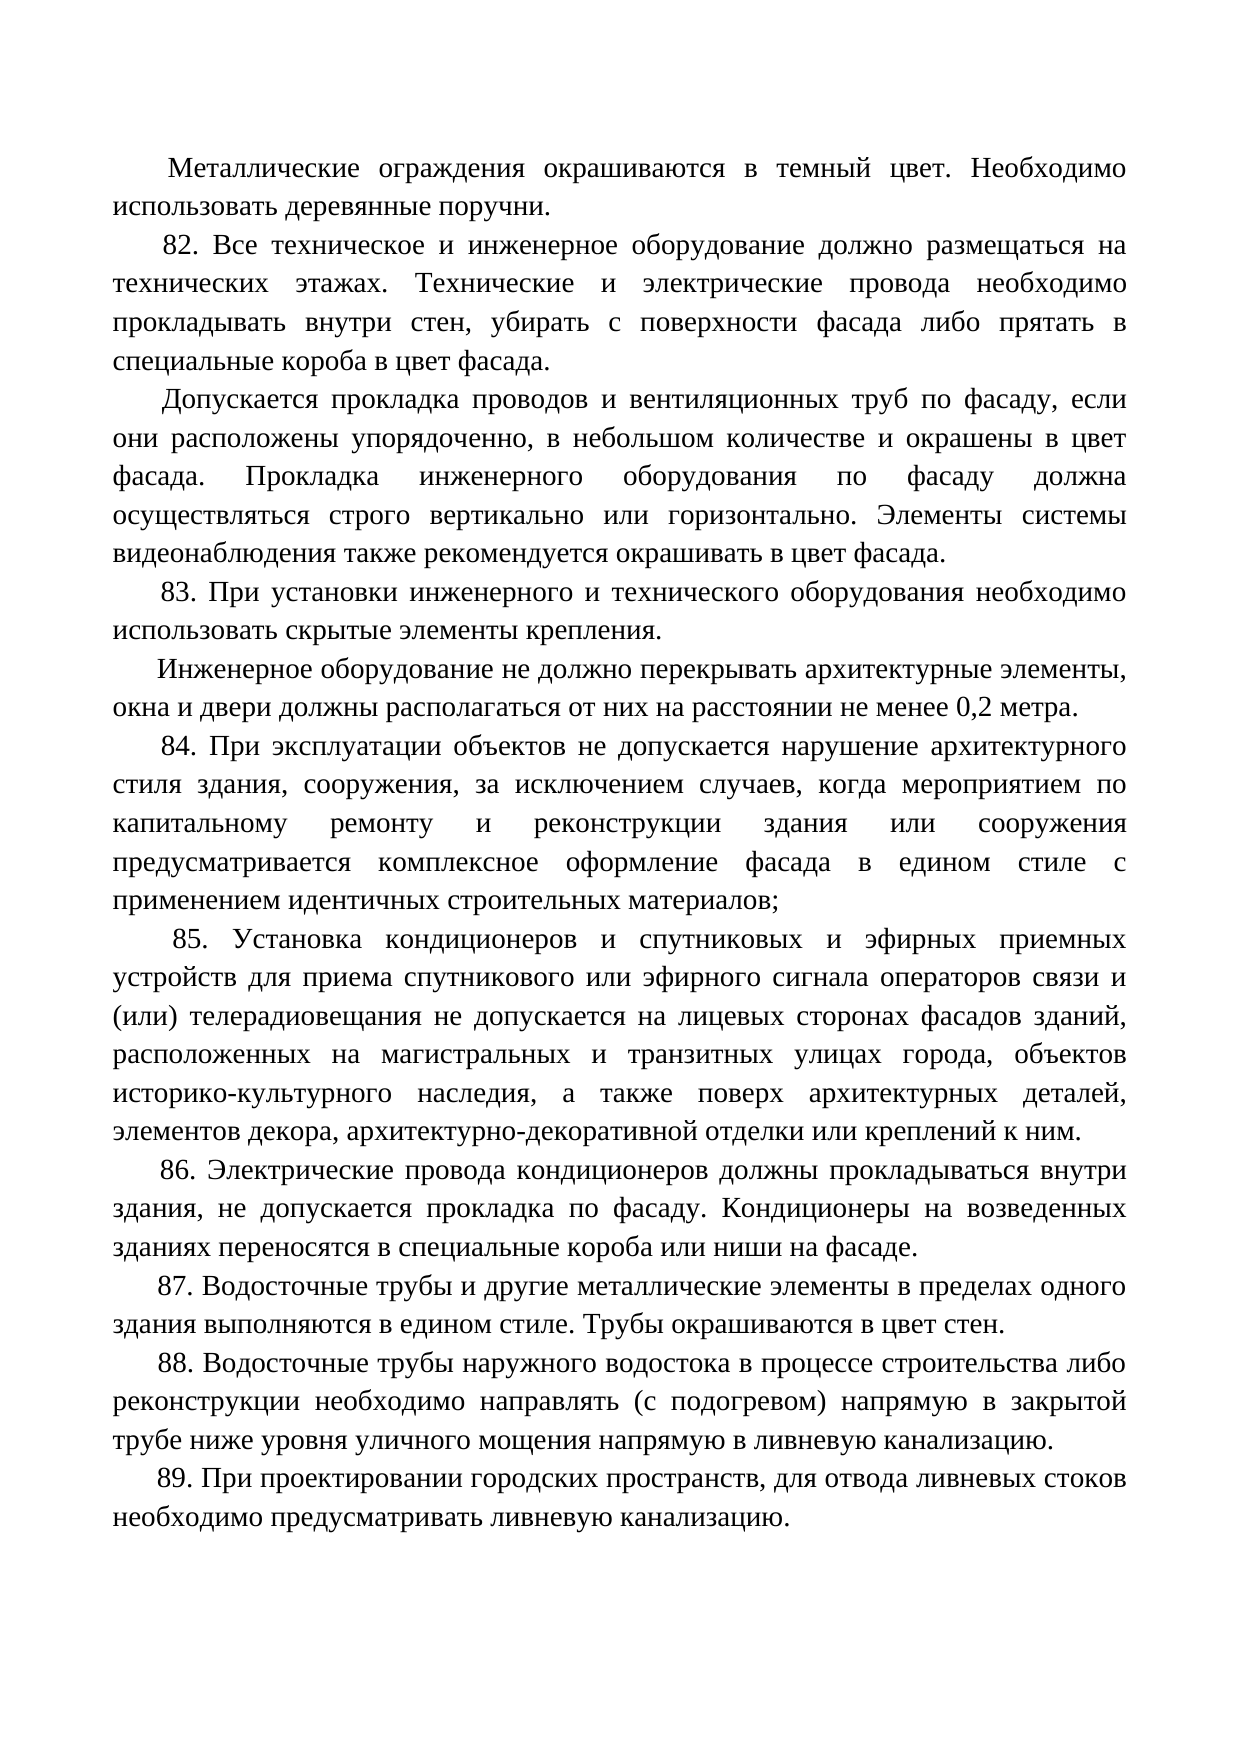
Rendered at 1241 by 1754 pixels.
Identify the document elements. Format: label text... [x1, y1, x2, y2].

text 89. При проектировании городских пространств, для отвода ливневых стоков необходимо предусматривать ливневую канализацию. [112, 1460, 1128, 1532]
text Инженерное оборудование не должно перекрывать архитектурные элементы, окна и двери должны располагаться от них на расстоянии не менее 0,2 метра. [112, 651, 1128, 723]
text 83. При установки инженерного и технического оборудования необходимо использовать скрытые элементы крепления. [112, 574, 1128, 646]
text Металлические ограждения окрашиваются в темный цвет. Необходимо использовать деревянные поручни. [112, 150, 1128, 222]
text Допускается прокладка проводов и вентиляционных труб по фасаду, если они расположены упорядоченно, в небольшом количестве и окрашены в цвет фасада. Прокладка инженерного оборудования по фасаду должна осуществляться строго вертикально или горизонтально. Элементы системы видеонаблюдения также рекомендуется окрашивать в цвет фасада. [112, 381, 1128, 569]
text 88. Водосточные трубы наружного водостока в процессе строительства либо реконструкции необходимо направлять (с подогревом) напрямую в закрытой трубе ниже уровня уличного мощения напрямую в ливневую канализацию. [112, 1345, 1128, 1455]
text 82. Все техническое и инженерное оборудование должно размещаться на технических этажах. Технические и электрические провода необходимо прокладывать внутри стен, убирать с поверхности фасада либо прятать в специальные короба в цвет фасада. [112, 227, 1128, 376]
text 85. Установка кондиционеров и спутниковых и эфирных приемных устройств для приема спутникового или эфирного сигнала операторов связи и (или) телерадиовещания не допускается на лицевых сторонах фасадов зданий, расположенных на магистральных и транзитных улицах города, объектов историко-культурного наследия, а также поверх архитектурных деталей, элементов декора, архитектурно-декоративной отделки или креплений к ним. [112, 921, 1128, 1147]
text 84. При эксплуатации объектов не допускается нарушение архитектурного стиля здания, сооружения, за исключением случаев, когда мероприятием по капитальному ремонту и реконструкции здания или сооружения предусматривается комплексное оформление фасада в едином стиле с применением идентичных строительных материалов; [112, 728, 1128, 916]
text 87. Водосточные трубы и другие металлические элементы в пределах одного здания выполняются в едином стиле. Трубы окрашиваются в цвет стен. [112, 1268, 1128, 1340]
text 86. Электрические провода кондиционеров должны прокладываться внутри здания, не допускается прокладка по фасаду. Кондиционеры на возведенных зданиях переносятся в специальные короба или ниши на фасаде. [112, 1152, 1128, 1263]
